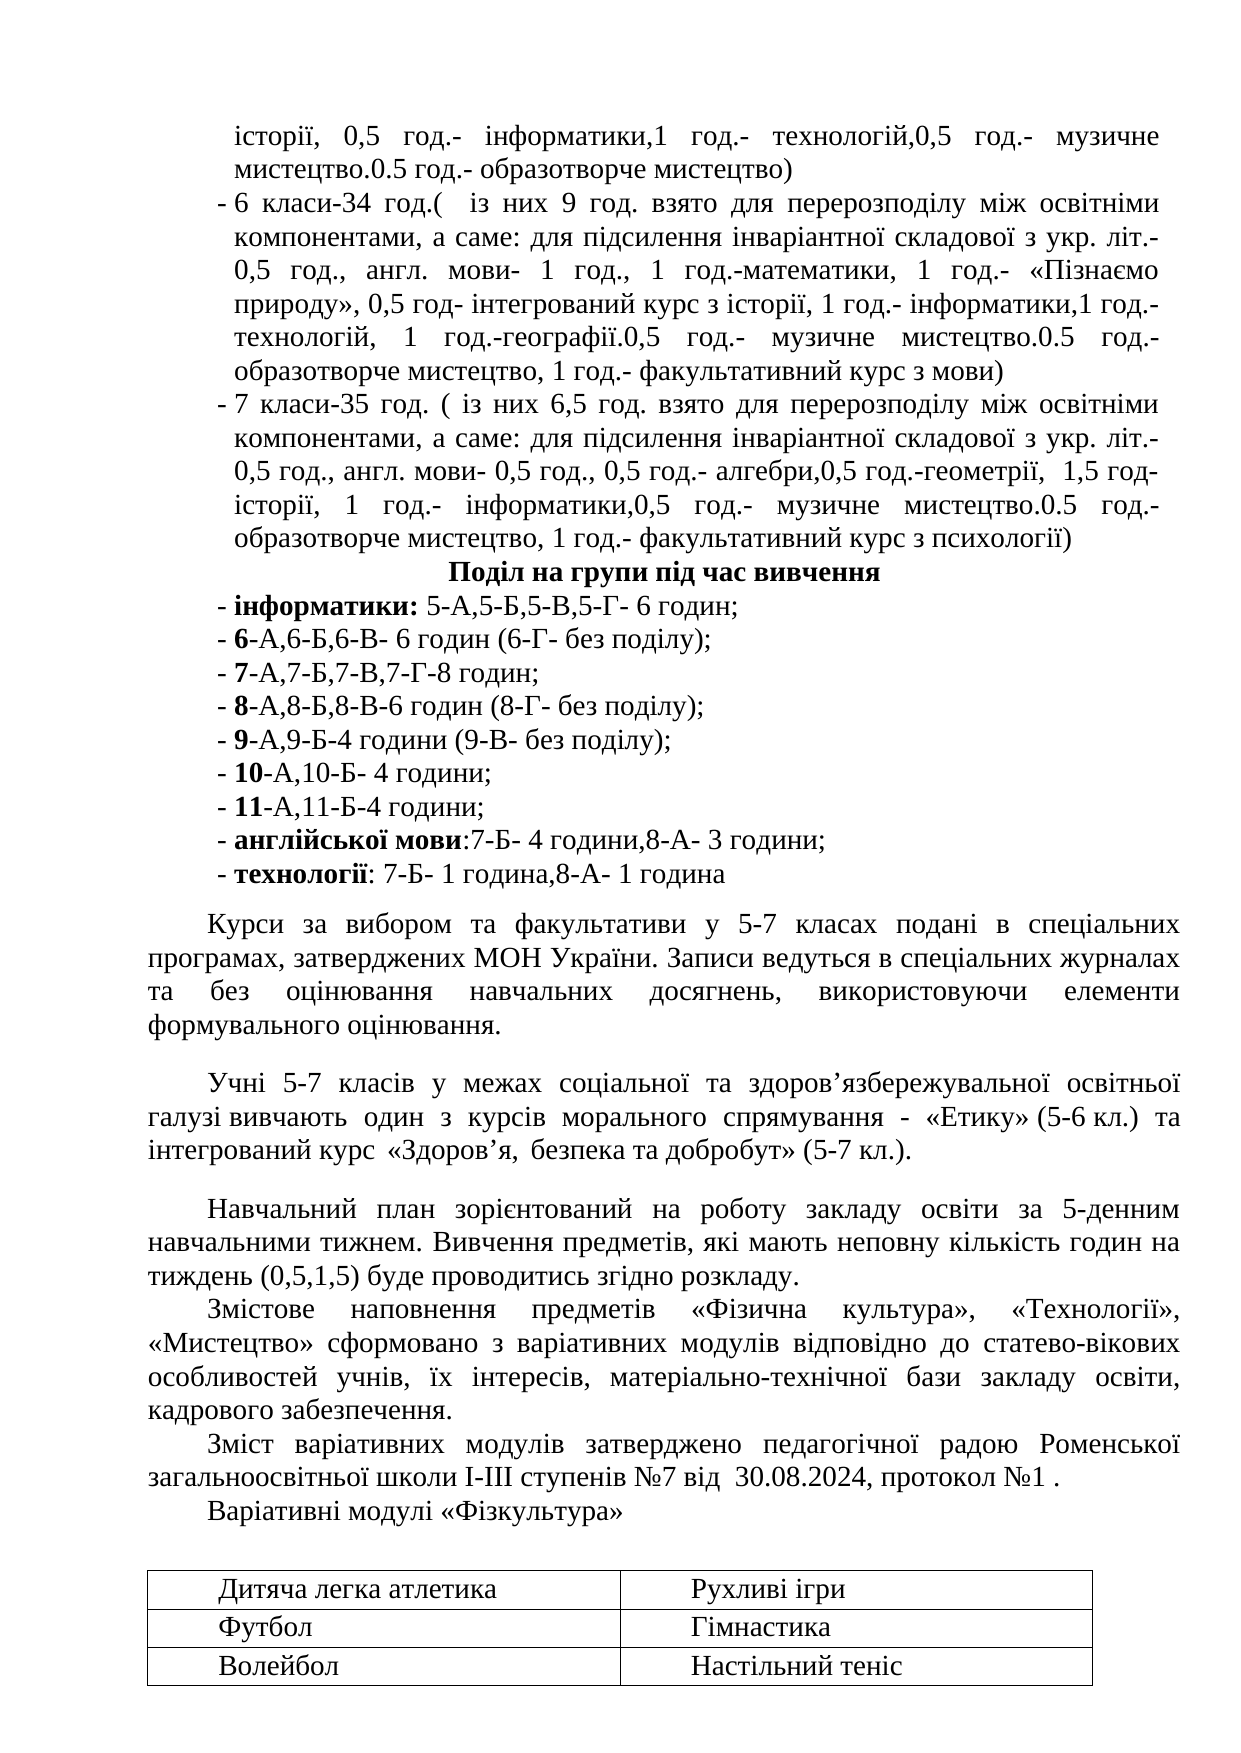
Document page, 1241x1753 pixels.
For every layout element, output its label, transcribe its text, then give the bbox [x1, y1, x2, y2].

list 8-А,8-Б,8-В-6 годин (8-Г- без поділу); [217, 688, 1181, 722]
list Курси за вибором та факультативи у 5-7 класах подані в спеціальних програмах, затверджених МОН України. Записи ведуться в спеціальних журналах та без оцінювання навчальних досягнень, використовуючи елементи формувального оцінювання. [148, 906, 1181, 1040]
text Змістове наповнення предметів «Фізична культура», «Технології», «Мистецтво» сформовано з варіативних модулів відповідно до статево-вікових особливостей учнів, їх інтересів, матеріально-технічної бази закладу освіти, кадрового забезпечення. [148, 1292, 1181, 1426]
list 10-А,10-Б- 4 години; [217, 755, 1181, 789]
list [217, 118, 1160, 185]
text Зміст варіативних модулів затверджено педагогічної радою Роменської загальноосвітньої школи І-ІІІ ступенів №7 від 30.08.2024, протокол №1 . [148, 1426, 1181, 1493]
text Варіативні модулі «Фізкультура» [148, 1493, 1181, 1526]
list 7 класи-35 год. ( із них 6,5 год. взято для перерозподілу між освітніми компонентами, а саме: для підсилення інваріантної складової з укр. літ.- 0,5 год., англ. мови- 0,5 год., 0,5 год.- алгебри,0,5 год.-геометрії, 1,5 год- історії, 1 год.- інформатики,0,5 год.- музичне мистецтво.0.5 год.- образотворче мистецтво, 1 год.- факультативний курс з психології) [217, 386, 1160, 554]
list 11-А,11-Б-4 години; [217, 789, 1181, 822]
table_cell Настільний теніс [621, 1648, 1092, 1685]
list 7-А,7-Б,7-В,7-Г-8 годин; [217, 655, 1181, 688]
list 6-А,6-Б,6-В- 6 годин (6-Г- без поділу); [217, 621, 1181, 655]
table_cell Волейбол [148, 1648, 620, 1685]
table_header Дитяча легка атлетика [148, 1571, 620, 1608]
list англійської мови:7-Б- 4 години,8-А- 3 години; [217, 822, 1181, 856]
list Учні 5-7 класів у межах соціальної та здоров’язбережувальної освітньої галузі вивчають один з курсів морального спрямування - «Етику» (5-6 кл.) та інтегрований курс «Здоров’я, безпека та добробут» (5-7 кл.). [148, 1065, 1181, 1166]
text Навчальний план зорієнтований на роботу закладу освіти за 5-денним навчальними тижнем. Вивчення предметів, які мають неповну кількість годин на тиждень (0,5,1,5) буде проводитись згідно розкладу. [148, 1191, 1181, 1292]
table_header Рухливі ігри [621, 1571, 1092, 1608]
table_cell Футбол [148, 1610, 620, 1647]
table_cell Гімнастика [621, 1610, 1092, 1647]
list технології: 7-Б- 1 година,8-А- 1 година [217, 856, 1181, 889]
list Поділ на групи під час вивчення [148, 554, 1181, 588]
list 6 класи-34 год.( із них 9 год. взято для перерозподілу між освітніми компонентами, а саме: для підсилення інваріантної складової з укр. літ.- 0,5 год., англ. мови- 1 год., 1 год.-математики, 1 год.- «Пізнаємо природу», 0,5 год- інтегрований курс з історії, 1 год.- інформатики,1 год.- технологій, 1 год.-географії.0,5 год.- музичне мистецтво.0.5 год.- образотворче мистецтво, 1 год.- факультативний курс з мови) [217, 185, 1160, 386]
list інформатики: 5-А,5-Б,5-В,5-Г- 6 годин; [217, 588, 1181, 621]
list 9-А,9-Б-4 години (9-В- без поділу); [217, 722, 1181, 755]
